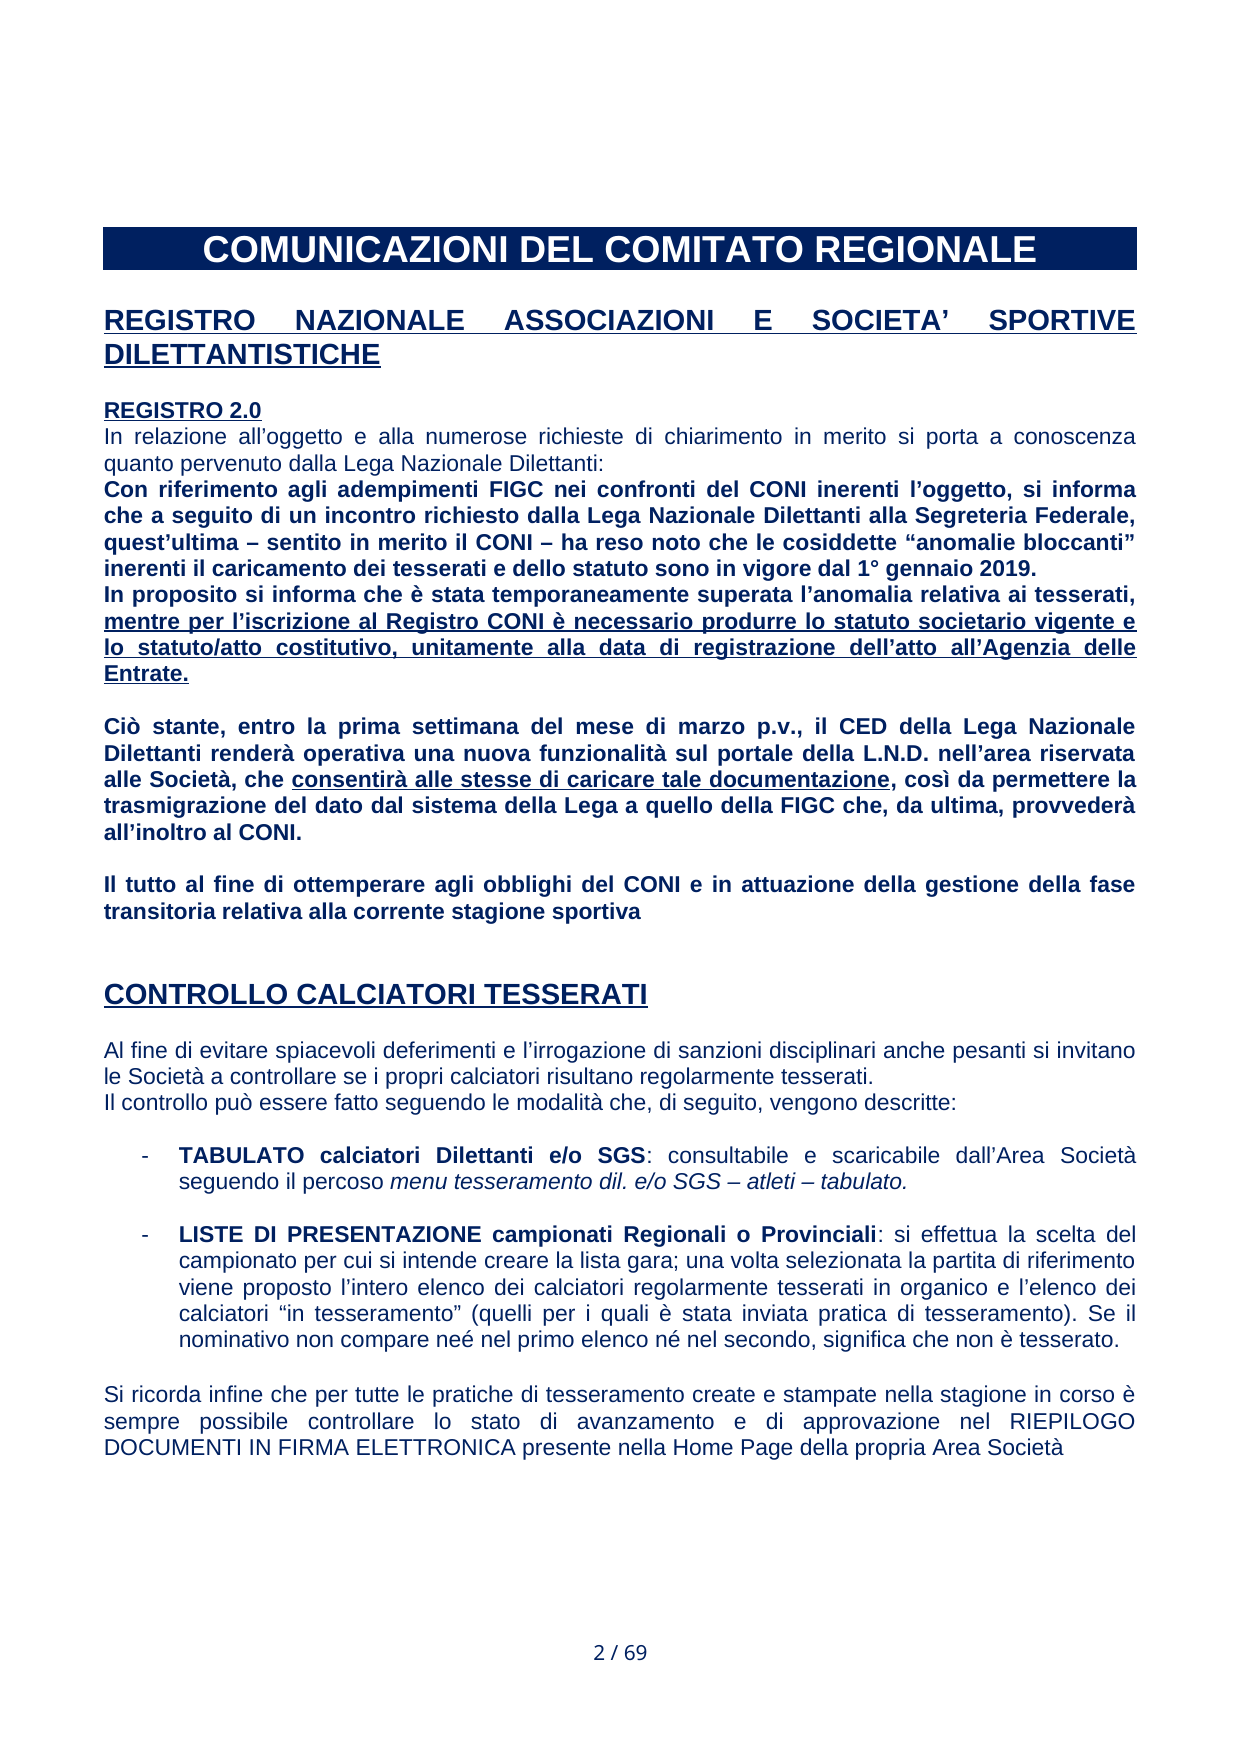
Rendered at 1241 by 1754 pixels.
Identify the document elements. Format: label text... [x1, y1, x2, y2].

text Il tutto al fine di ottemperare agli obblighi del CONI e in attuazione della gestione della fase transitoria relativa alla corrente stagione sportiva [103, 871, 1137, 924]
list TABULATO calciatori Dilettanti e/o SGS: consultabile e scaricabile dall’Area Società seguendo il percoso menu tesseramento dil. e/o SGS – atleti – tabulato. [141, 1142, 1137, 1195]
text In proposito si informa che è stata temporaneamente superata l’anomalia relativa ai tesserati, mentre per l’iscrizione al Registro CONI è necessario produrre lo statuto societario vigente e lo statuto/atto costitutivo, unitamente alla data di registrazione dell’atto all’Agenzia delle Entrate. [103, 658, 1137, 687]
text Si ricorda infine che per tutte le pratiche di tesseramento create e stampate nella stagione in corso è sempre possibile controllare lo stato di avanzamento e di approvazione nel RIEPILOGO DOCUMENTI IN FIRMA ELETTRONICA presente nella Home Page della propria Area Società [103, 1381, 1137, 1460]
text Con riferimento agli adempimenti FIGC nei confronti del CONI inerenti l’oggetto, si informa che a seguito di un incontro richiesto dalla Lega Nazionale Dilettanti alla Segreteria Federale, quest’ultima – sentito in merito il CONI – ha reso noto che le cosiddette “anomalie bloccanti” inerenti il caricamento dei tesserati e dello statuto sono in vigore dal 1° gennaio 2019. [103, 476, 1137, 581]
text In proposito si informa che è stata temporaneamente superata l’anomalia relativa ai tesserati, mentre per l’iscrizione al Registro CONI è necessario produrre lo statuto societario vigente e lo statuto/atto costitutivo, unitamente alla data di registrazione dell’atto all’Agenzia delle Entrate. [103, 631, 1137, 657]
text COMUNICAZIONI DEL COMITATO REGIONALE [103, 227, 1137, 270]
text REGISTRO NAZIONALE ASSOCIAZIONI E SOCIETA’ SPORTIVE DILETTANTISTICHE [103, 303, 1137, 333]
text REGISTRO NAZIONALE ASSOCIAZIONI E SOCIETA’ SPORTIVE DILETTANTISTICHE [103, 334, 1137, 371]
text In proposito si informa che è stata temporaneamente superata l’anomalia relativa ai tesserati, mentre per l’iscrizione al Registro CONI è necessario produrre lo statuto societario vigente e lo statuto/atto costitutivo, unitamente alla data di registrazione dell’atto all’Agenzia delle Entrate. [103, 581, 1137, 630]
text REGISTRO 2.0 [103, 397, 1137, 423]
text In relazione all’oggetto e alla numerose richieste di chiarimento in merito si porta a conoscenza quanto pervenuto dalla Lega Nazionale Dilettanti: [103, 423, 1137, 476]
text Ciò stante, entro la prima settimana del mese di marzo p.v., il CED della Lega Nazionale Dilettanti renderà operativa una nuova funzionalità sul portale della L.N.D. nell’area riservata alle Società, che consentirà alle stesse di caricare tale documentazione, così da permettere la trasmigrazione del dato dal sistema della Lega a quello della FIGC che, da ultima, provvederà all’inoltro al CONI. [103, 713, 1137, 845]
list LISTE DI PRESENTAZIONE campionati Regionali o Provinciali: si effettua la scelta del campionato per cui si intende creare la lista gara; una volta selezionata la partita di riferimento viene proposto l’intero elenco dei calciatori regolarmente tesserati in organico e l’elenco dei calciatori “in tesseramento” (quelli per i quali è stata inviata pratica di tesseramento). Se il nominativo non compare neé nel primo elenco né nel secondo, significa che non è tesserato. [141, 1221, 1137, 1353]
text Al fine di evitare spiacevoli deferimenti e l’irrogazione di sanzioni disciplinari anche pesanti si invitano le Società a controllare se i propri calciatori risultano regolarmente tesserati. [103, 1037, 1137, 1089]
text Il controllo può essere fatto seguendo le modalità che, di seguito, vengono descritte: [103, 1089, 1137, 1116]
text CONTROLLO CALCIATORI TESSERATI [103, 977, 1137, 1010]
